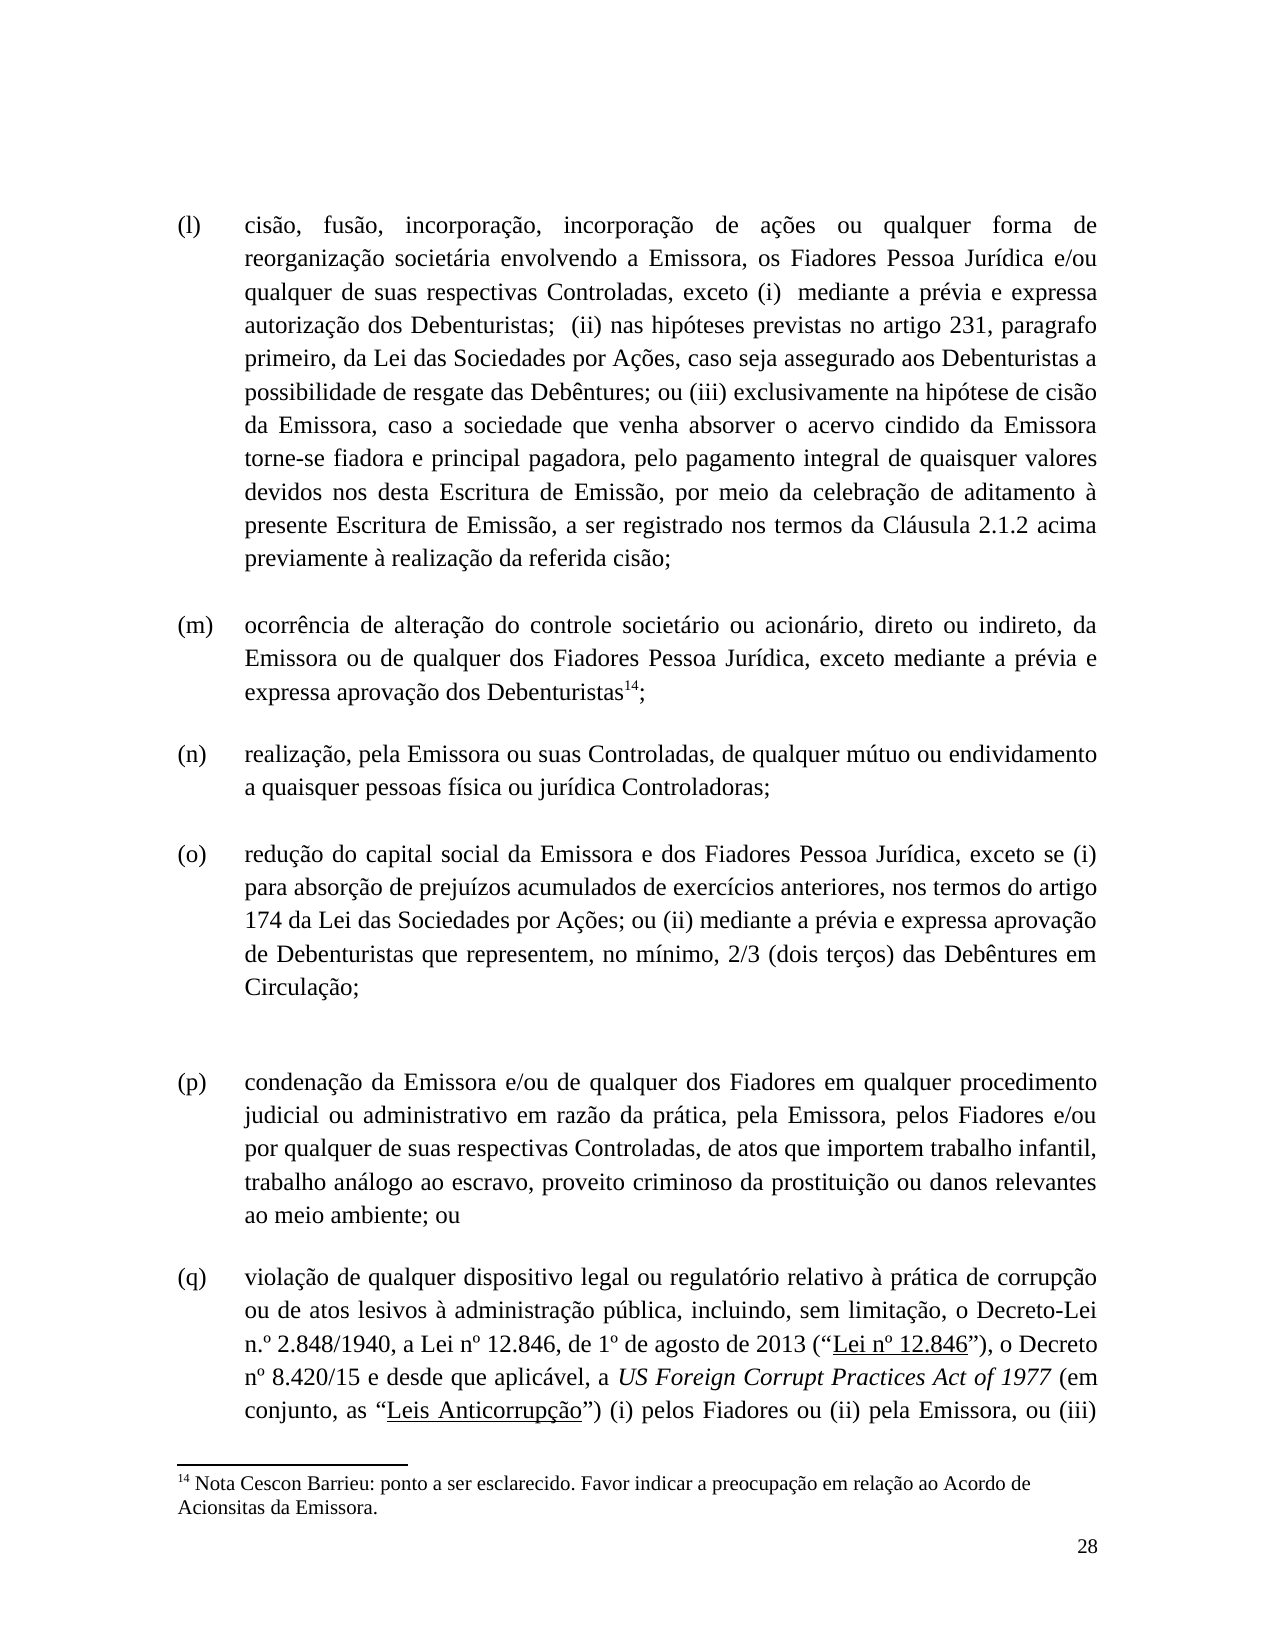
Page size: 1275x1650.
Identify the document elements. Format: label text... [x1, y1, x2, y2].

list condenação da Emissora e/ou de qualquer dos Fiadores em qualquer procedimento judicial ou administrativo em razão da prática, pela Emissora, pelos Fiadores e/ou por qualquer de suas respectivas Controladas, de atos que importem trabalho infantil, trabalho análogo ao escravo, proveito criminoso da prostituição ou danos relevantes ao meio ambiente; ou [177, 1063, 1098, 1230]
list cisão, fusão, incorporação, incorporação de ações ou qualquer forma de reorganização societária envolvendo a Emissora, os Fiadores Pessoa Jurídica e/ou qualquer de suas respectivas Controladas, exceto (i) mediante a prévia e expressa autorização dos Debenturistas; (ii) nas hipóteses previstas no artigo 231, paragrafo primeiro, da Lei das Sociedades por Ações, caso seja assegurado aos Debenturistas a possibilidade de resgate das Debêntures; ou (iii) exclusivamente na hipótese de cisão da Emissora, caso a sociedade que venha absorver o acervo cindido da Emissora torne-se fiadora e principal pagadora, pelo pagamento integral de quaisquer valores devidos nos desta Escritura de Emissão, por meio da celebração de aditamento à presente Escritura de Emissão, a ser registrado nos termos da Cláusula 2.1.2 acima previamente à realização da referida cisão; [177, 207, 1098, 573]
list redução do capital social da Emissora e dos Fiadores Pessoa Jurídica, exceto se (i) para absorção de prejuízos acumulados de exercícios anteriores, nos termos do artigo 174 da Lei das Sociedades por Ações; ou (ii) mediante a prévia e expressa aprovação de Debenturistas que representem, no mínimo, 2/3 (dois terços) das Debêntures em Circulação; [177, 836, 1098, 1002]
list realização, pela Emissora ou suas Controladas, de qualquer mútuo ou endividamento a quaisquer pessoas física ou jurídica Controladoras; [177, 736, 1098, 802]
list ocorrência de alteração do controle societário ou acionário, direto ou indireto, da Emissora ou de qualquer dos Fiadores Pessoa Jurídica, exceto mediante a prévia e expressa aprovação dos Debenturistas; [177, 607, 1098, 707]
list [177, 1259, 1098, 1426]
